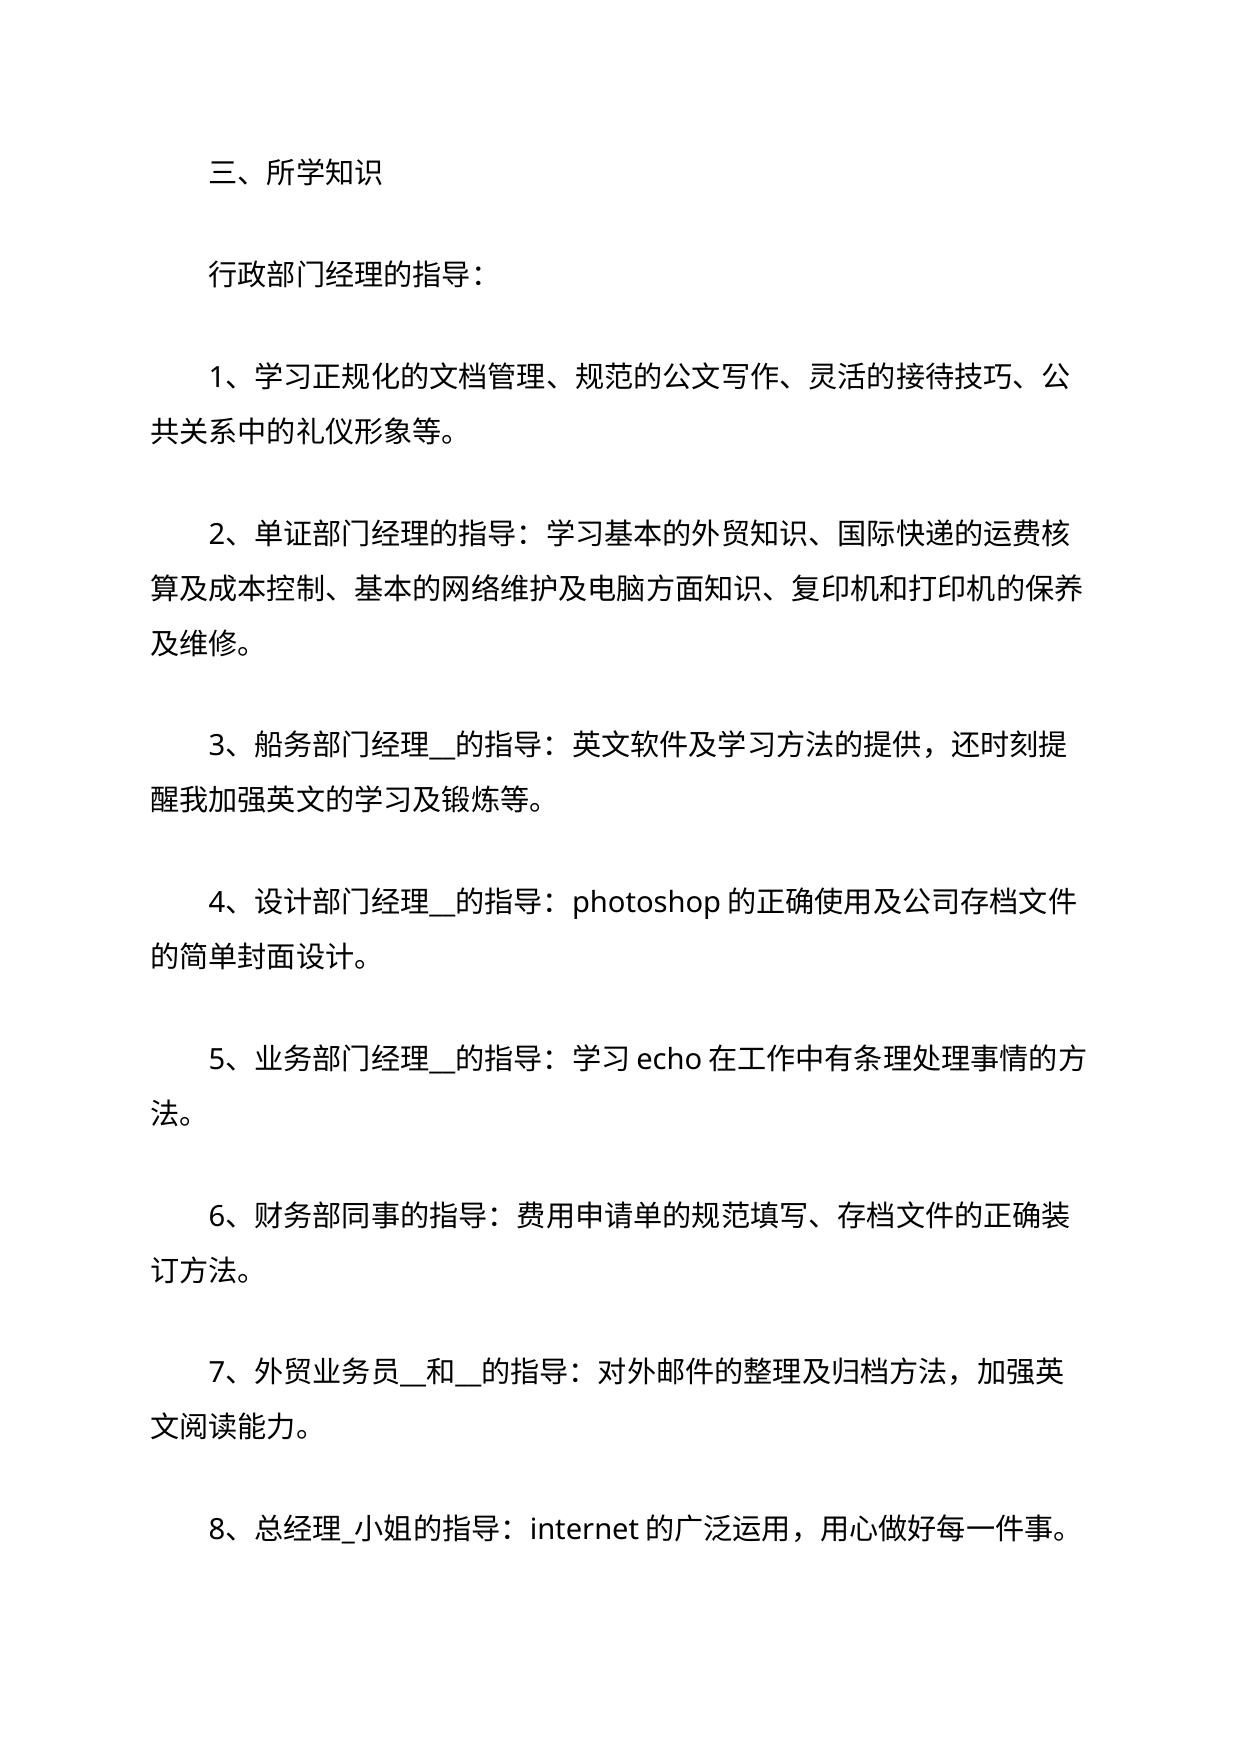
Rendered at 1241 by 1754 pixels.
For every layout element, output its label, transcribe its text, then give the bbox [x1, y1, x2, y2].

text 3、船务部门经理__的指导：英文软件及学习方法的提供，还时刻提醒我加强英文的学习及锻炼等。 [150, 722, 1090, 819]
text 行政部门经理的指导： [150, 252, 1090, 294]
text 2、单证部门经理的指导：学习基本的外贸知识、国际快递的运费核算及成本控制、基本的网络维护及电脑方面知识、复印机和打印机的保养及维修。 [150, 510, 1090, 662]
text 4、设计部门经理__的指导：photoshop的正确使用及公司存档文件的简单封面设计。 [150, 879, 1090, 976]
text 7、外贸业务员__和__的指导：对外邮件的整理及归档方法，加强英文阅读能力。 [150, 1349, 1090, 1446]
text 6、财务部同事的指导：费用申请单的规范填写、存档文件的正确装订方法。 [150, 1192, 1090, 1289]
text 1、学习正规化的文档管理、规范的公文写作、灵活的接待技巧、公共关系中的礼仪形象等。 [150, 353, 1090, 451]
text 8、总经理_小姐的指导：internet的广泛运用，用心做好每一件事。 [150, 1506, 1090, 1548]
text 5、业务部门经理__的指导：学习echo在工作中有条理处理事情的方法。 [150, 1036, 1090, 1133]
text 三、所学知识 [150, 150, 1090, 192]
